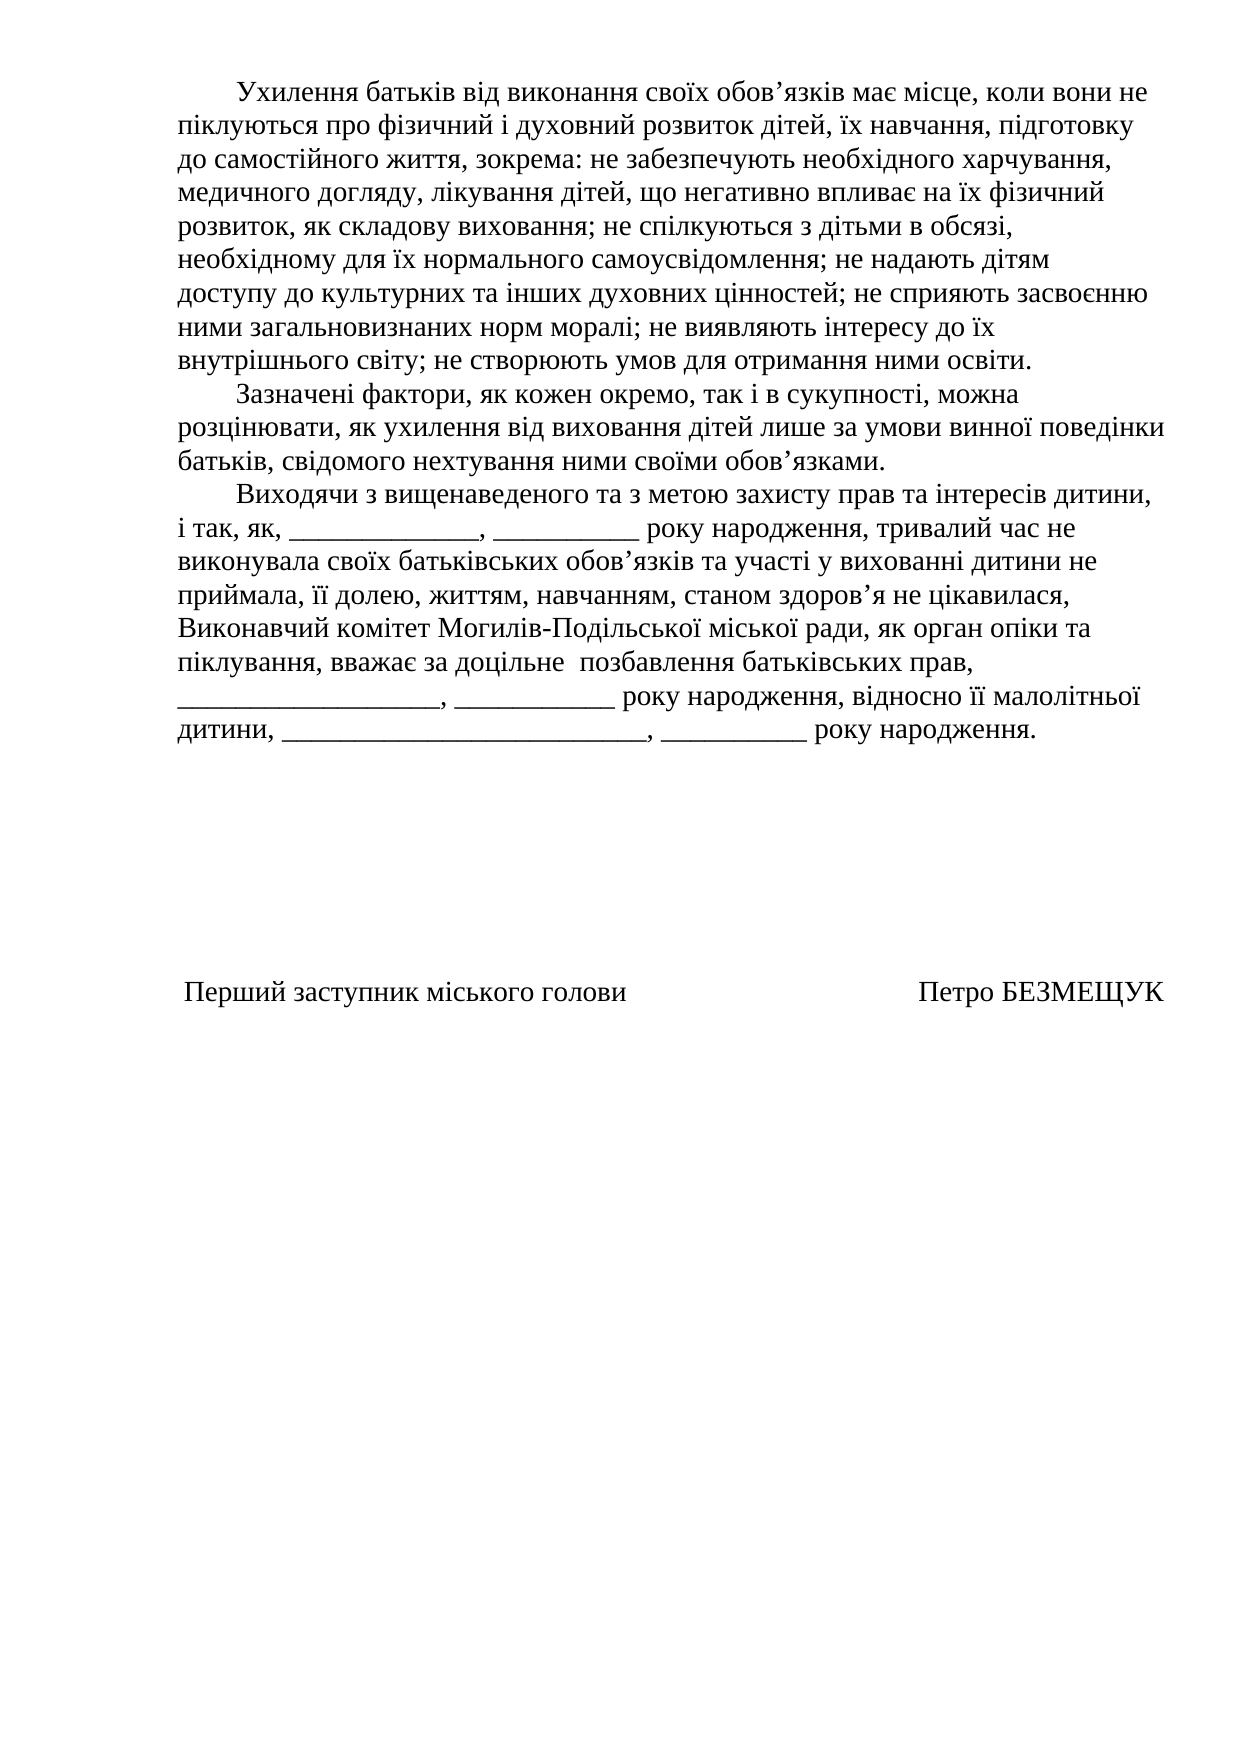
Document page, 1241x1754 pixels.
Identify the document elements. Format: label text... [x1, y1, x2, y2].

text Ухилення батьків від виконання своїх обов’язків має місце, коли вони не піклуються про фізичний і духовний розвиток дітей, їх навчання, підготовку до самостійного життя, зокрема: не забезпечують необхідного харчування, медичного догляду, лікування дітей, що негативно впливає на їх фізичний розвиток, як складову виховання; не спілкуються з дітьми в обсязі, необхідному для їх нормального самоусвідомлення; не надають дітям доступу до культурних та інших духовних цінностей; не сприяють засвоєнню ними загальновизнаних норм моралі; не виявляють інтересу до їх внутрішнього світу; не створюють умов для отримання ними освіти. Зазначені фактори, як кожен окремо, так і в сукупності, можна розцінювати, як ухилення від виховання дітей лише за умови винної поведінки батьків, свідомого нехтування ними своїми обов’язками. [177, 74, 1167, 476]
text Виходячи з вищенаведеного та з метою захисту прав та інтересів дитини, і так, як, _____________, __________ року народження, тривалий час не виконувала своїх батьківських обов’язків та участі у вихованні дитини не приймала, її долею, життям, навчанням, станом здоров’я не цікавилася, Виконавчий комітет Могилів-Подільської міської ради, як орган опіки та піклування, вважає за доцільне позбавлення батьківських прав, __________________, ___________ року народження, відносно її малолітньої дитини, _________________________, __________ року народження. [177, 476, 1167, 745]
text Перший заступник міського голови Петро БЕЗМЕЩУК [118, 974, 1167, 1007]
